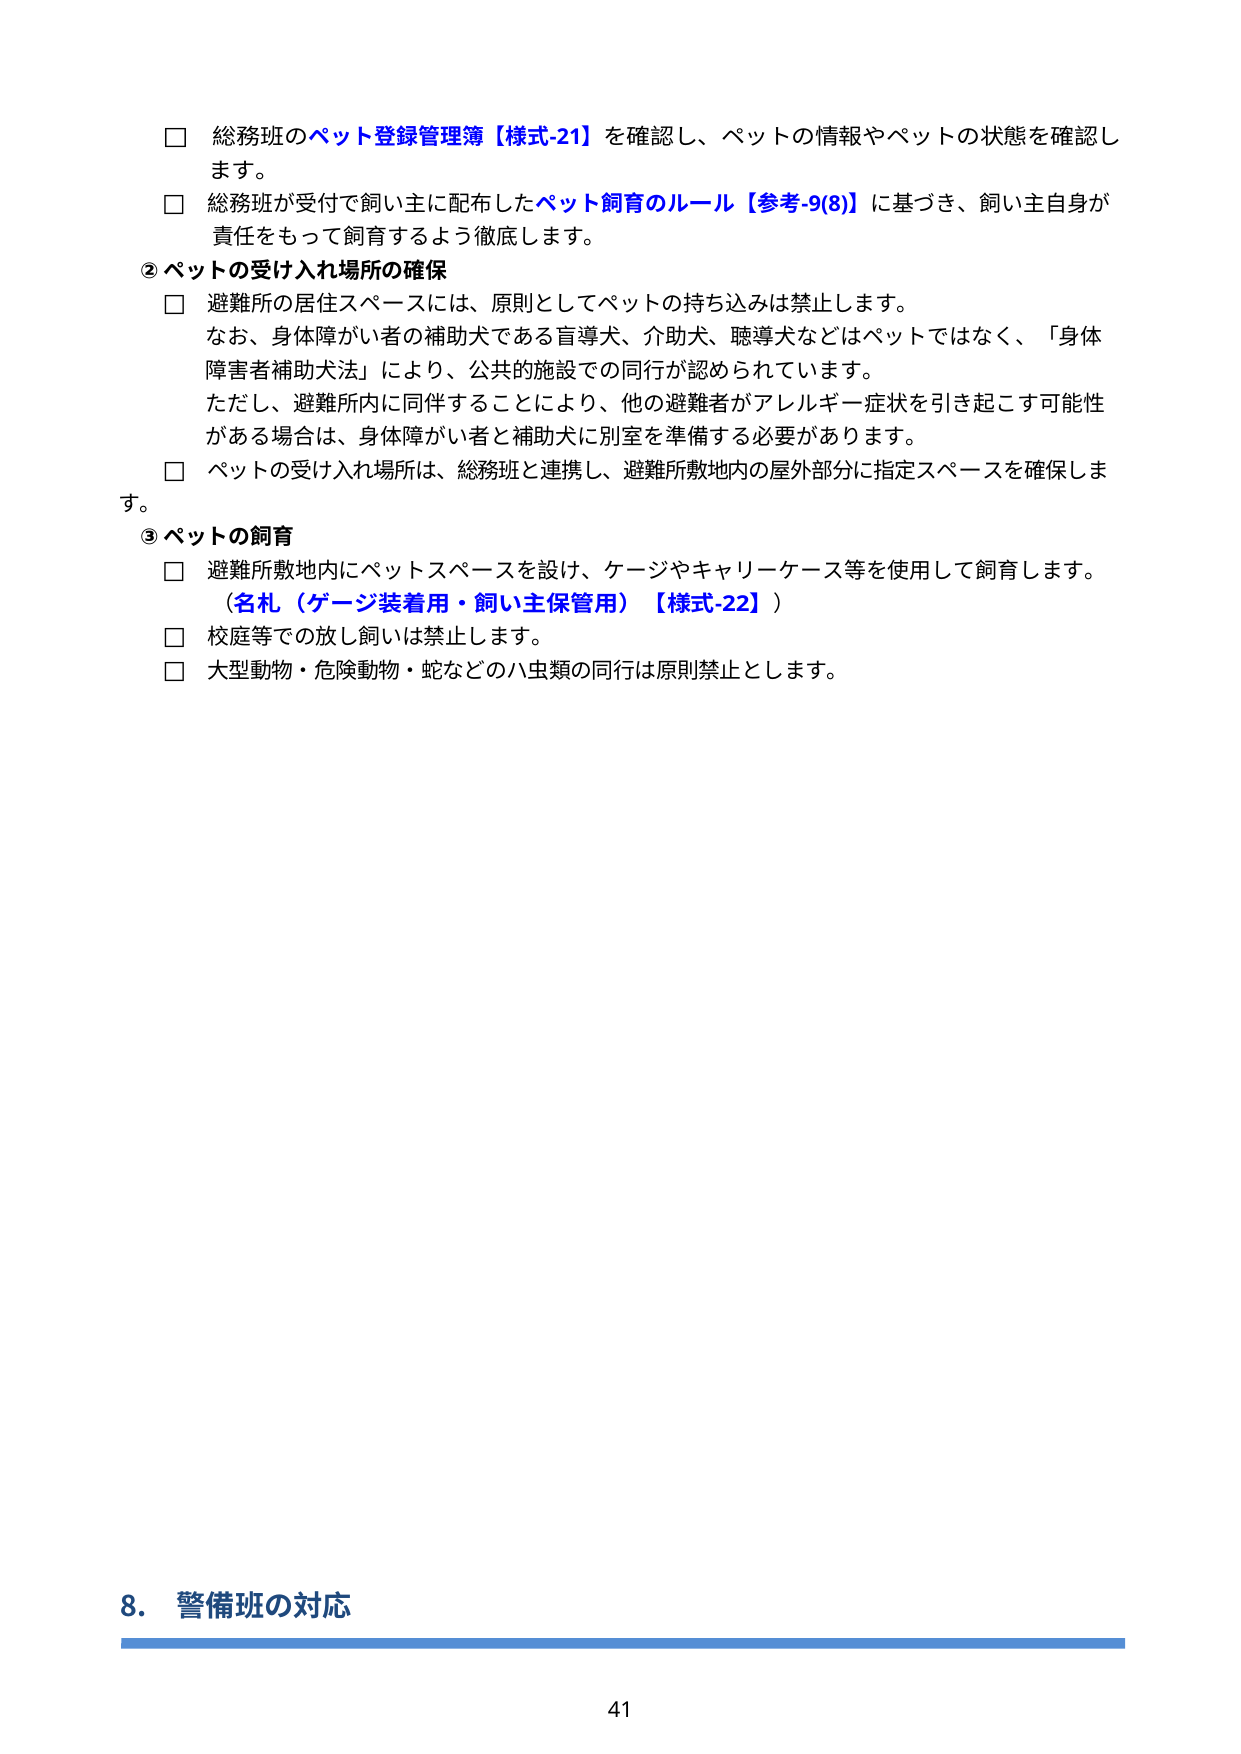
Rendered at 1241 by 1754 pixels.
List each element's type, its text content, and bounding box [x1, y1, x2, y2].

text □ ペットの受け入れ場所は、総務班と連携し、避難所敷地内の屋外部分に指定スペースを確保します。 [118, 451, 1122, 518]
text □ 大型動物・危険動物・蛇などのハ虫類の同行は原則禁止とします。 [118, 651, 1122, 685]
text ②ペットの受け入れ場所の確保 [118, 251, 1122, 285]
text ③ペットの飼育 [118, 518, 1122, 551]
text □ 総務班のペット登録管理簿【様式-21】を確認し、ペットの情報やペットの状態を確認します。 [162, 118, 1122, 185]
text □ 校庭等での放し飼いは禁止します。 [118, 618, 1122, 651]
text □ 避難所敷地内にペットスペースを設け、ケージやキャリーケース等を使用して飼育します。（名札（ゲージ装着用・飼い主保管用）【様式-22】） [162, 551, 1122, 618]
text □ 総務班が受付で飼い主に配布したペット飼育のルール【参考-9(8)】に基づき、飼い主自身が責任をもって飼育するよう徹底します。 [162, 185, 1122, 251]
subtitle ⒏ 警備班の対応 [118, 1590, 1122, 1623]
text なお、身体障がい者の補助犬である盲導犬、介助犬、聴導犬などはペットではなく、「身体障害者補助犬法」により、公共的施設での同行が認められています。 [206, 318, 1122, 385]
text □ 避難所の居住スペースには、原則としてペットの持ち込みは禁止します。 [118, 285, 1122, 318]
text ただし、避難所内に同伴することにより、他の避難者がアレルギー症状を引き起こす可能性がある場合は、身体障がい者と補助犬に別室を準備する必要があります。 [206, 385, 1122, 451]
